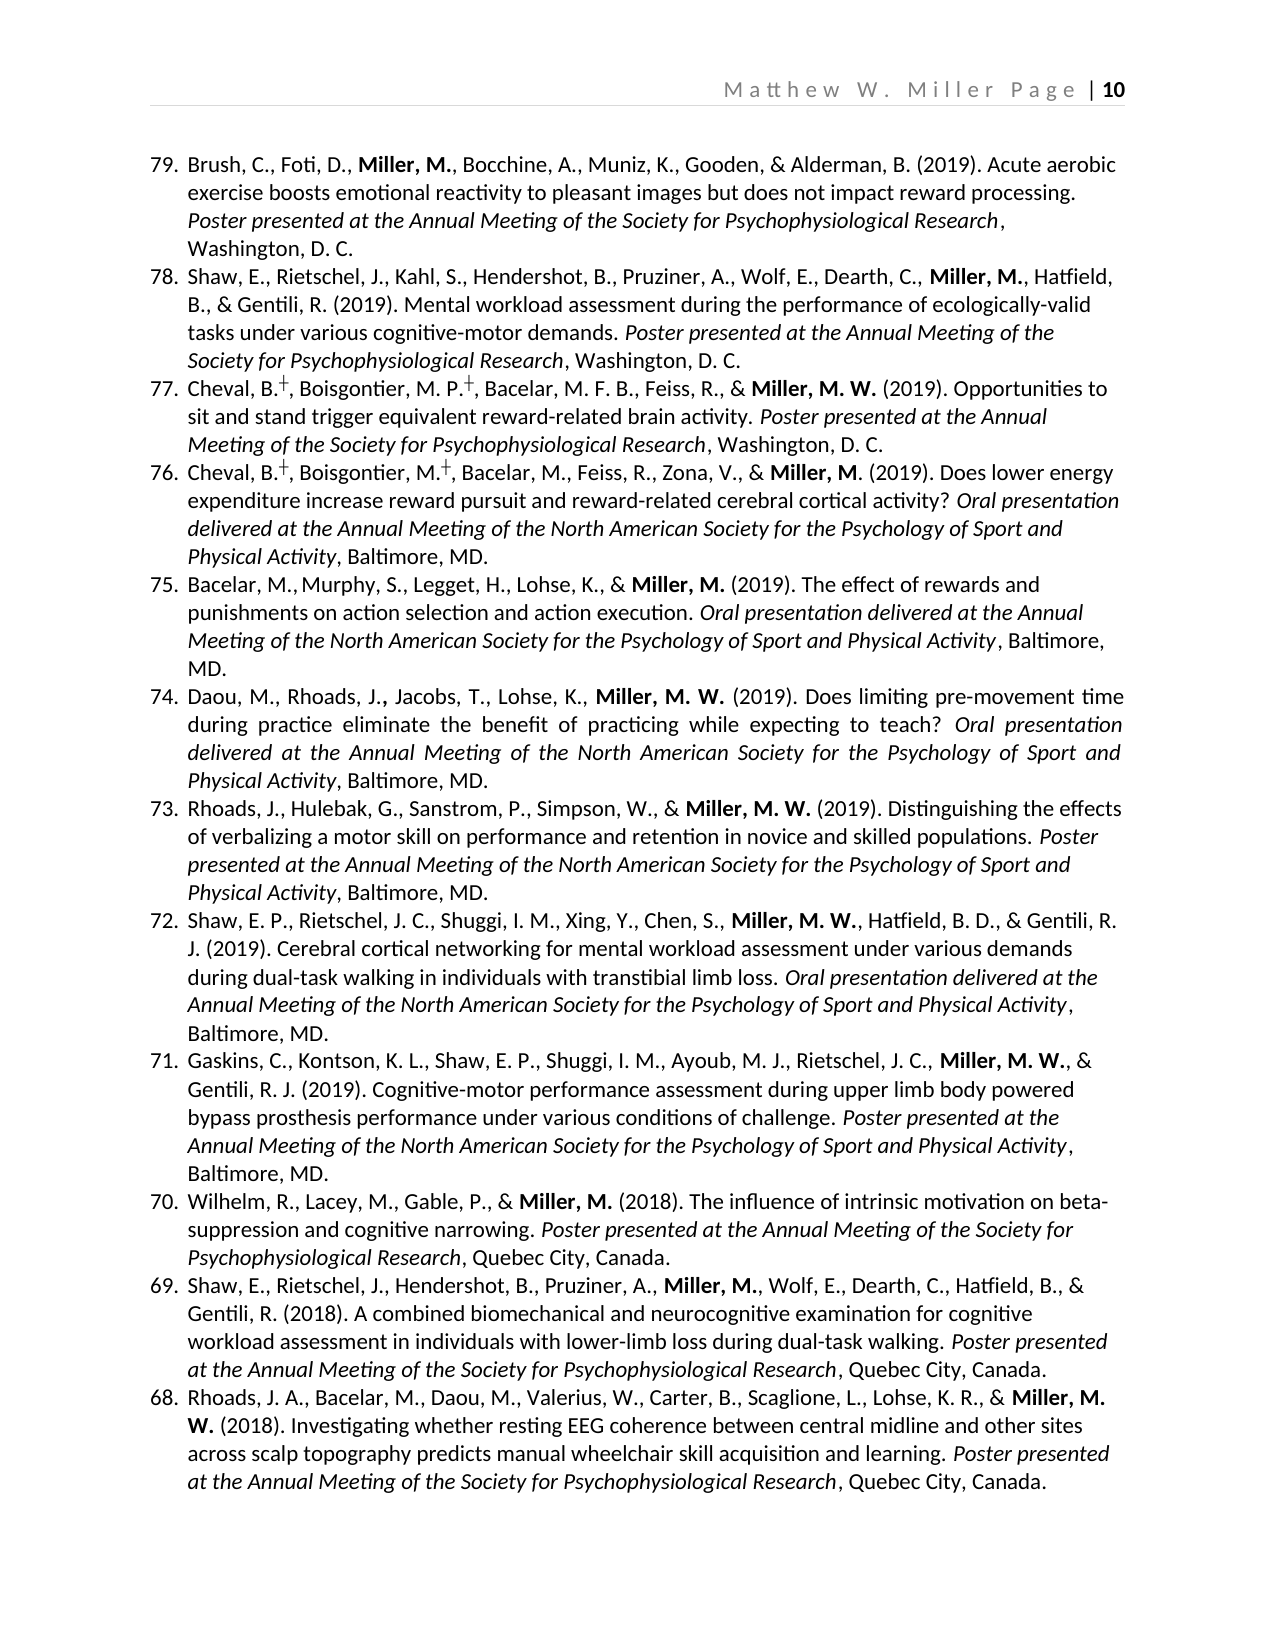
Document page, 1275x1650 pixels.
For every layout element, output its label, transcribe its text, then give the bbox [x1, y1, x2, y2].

text 79. Brush, C., Foti, D., Miller, M., Bocchine, A., Muniz, K., Gooden, & Alderman, B. (2019). Acute aerobic exercise boosts emotional reactivity to pleasant images but does not impact reward processing. Poster presented at the Annual Meeting of the Society for Psychophysiological Research, Washington, D. C. [150, 150, 1125, 262]
text 68. Rhoads, J. A., Bacelar, M., Daou, M., Valerius, W., Carter, B., Scaglione, L., Lohse, K. R., & Miller, M. W. (2018). Investigating whether resting EEG coherence between central midline and other sites across scalp topography predicts manual wheelchair skill acquisition and learning. Poster presented at the Annual Meeting of the Society for Psychophysiological Research, Quebec City, Canada. [150, 1383, 1125, 1495]
text 74. Daou, M., Rhoads, J., Jacobs, T., Lohse, K., Miller, M. W. (2019). Does limiting pre-movement time during practice eliminate the benefit of practicing while expecting to teach? Oral presentation delivered at the Annual Meeting of the North American Society for the Psychology of Sport and Physical Activity, Baltimore, MD. [150, 682, 1125, 794]
text 71. Gaskins, C., Kontson, K. L., Shaw, E. P., Shuggi, I. M., Ayoub, M. J., Rietschel, J. C., Miller, M. W., & Gentili, R. J. (2019). Cognitive-motor performance assessment during upper limb body powered bypass prosthesis performance under various conditions of challenge. Poster presented at the Annual Meeting of the North American Society for the Psychology of Sport and Physical Activity, Baltimore, MD. [150, 1047, 1125, 1187]
text 73. Rhoads, J., Hulebak, G., Sanstrom, P., Simpson, W., & Miller, M. W. (2019). Distinguishing the effects of verbalizing a motor skill on performance and retention in novice and skilled populations. Poster presented at the Annual Meeting of the North American Society for the Psychology of Sport and Physical Activity, Baltimore, MD. [150, 794, 1125, 907]
text 76. Cheval, B.┼, Boisgontier, M.┼, Bacelar, M., Feiss, R., Zona, V., & Miller, M. (2019). Does lower energy expenditure increase reward pursuit and reward-related cerebral cortical activity? Oral presentation delivered at the Annual Meeting of the North American Society for the Psychology of Sport and Physical Activity, Baltimore, MD. [150, 458, 1125, 570]
text 70. Wilhelm, R., Lacey, M., Gable, P., & Miller, M. (2018). The influence of intrinsic motivation on beta-suppression and cognitive narrowing. Poster presented at the Annual Meeting of the Society for Psychophysiological Research, Quebec City, Canada. [150, 1187, 1125, 1271]
text 75. Bacelar, M., Murphy, S., Legget, H., Lohse, K., & Miller, M. (2019). The effect of rewards and punishments on action selection and action execution. Oral presentation delivered at the Annual Meeting of the North American Society for the Psychology of Sport and Physical Activity, Baltimore, MD. [150, 570, 1125, 682]
text 78. Shaw, E., Rietschel, J., Kahl, S., Hendershot, B., Pruziner, A., Wolf, E., Dearth, C., Miller, M., Hatfield, B., & Gentili, R. (2019). Mental workload assessment during the performance of ecologically-valid tasks under various cognitive-motor demands. Poster presented at the Annual Meeting of the Society for Psychophysiological Research, Washington, D. C. [150, 262, 1125, 374]
text 72. Shaw, E. P., Rietschel, J. C., Shuggi, I. M., Xing, Y., Chen, S., Miller, M. W., Hatfield, B. D., & Gentili, R. J. (2019). Cerebral cortical networking for mental workload assessment under various demands during dual-task walking in individuals with transtibial limb loss. Oral presentation delivered at the Annual Meeting of the North American Society for the Psychology of Sport and Physical Activity, Baltimore, MD. [150, 907, 1125, 1047]
text 69. Shaw, E., Rietschel, J., Hendershot, B., Pruziner, A., Miller, M., Wolf, E., Dearth, C., Hatfield, B., & Gentili, R. (2018). A combined biomechanical and neurocognitive examination for cognitive workload assessment in individuals with lower-limb loss during dual-task walking. Poster presented at the Annual Meeting of the Society for Psychophysiological Research, Quebec City, Canada. [150, 1271, 1125, 1383]
text 77. Cheval, B.┼, Boisgontier, M. P.┼, Bacelar, M. F. B., Feiss, R., & Miller, M. W. (2019). Opportunities to sit and stand trigger equivalent reward-related brain activity. Poster presented at the Annual Meeting of the Society for Psychophysiological Research, Washington, D. C. [150, 374, 1125, 458]
